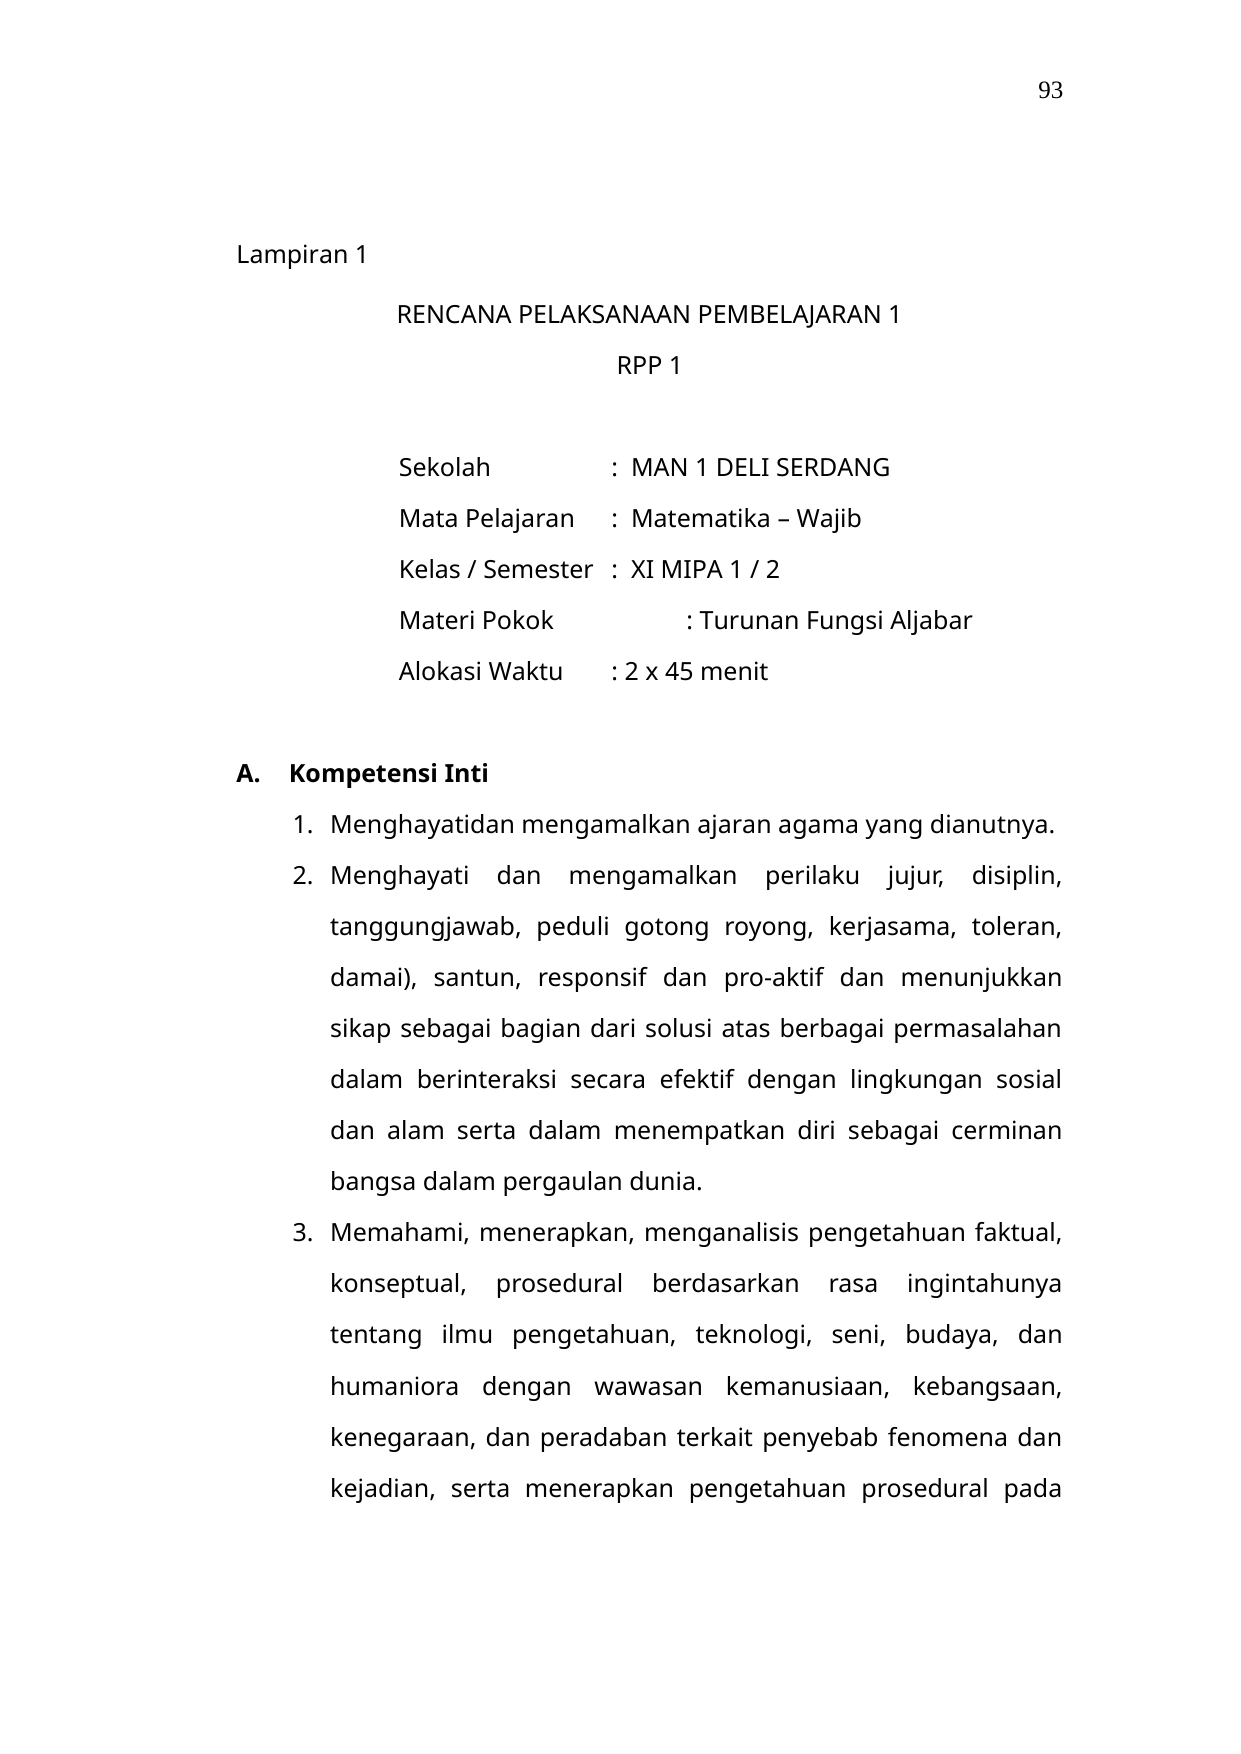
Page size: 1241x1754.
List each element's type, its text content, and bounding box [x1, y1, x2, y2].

text Lampiran 1 [236, 236, 1063, 270]
text Mata Pelajaran : Matematika – Wajib [399, 500, 1063, 534]
text RPP 1 [236, 347, 1063, 381]
text Sekolah : MAN 1 DELI SERDANG [399, 449, 1063, 483]
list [292, 1215, 1063, 1504]
text Alokasi Waktu : 2 x 45 menit [399, 653, 1063, 688]
text Kelas / Semester : XI MIPA 1 / 2 [399, 551, 1063, 586]
list Menghayatidan mengamalkan ajaran agama yang dianutnya. [292, 807, 1063, 841]
text Materi Pokok : Turunan Fungsi Aljabar [399, 602, 1063, 637]
text RENCANA PELAKSANAAN PEMBELAJARAN 1 [236, 296, 1063, 330]
list Kompetensi Inti [236, 756, 1063, 790]
list Menghayati dan mengamalkan perilaku jujur, disiplin, tanggungjawab, peduli gotong royong, kerjasama, toleran, damai), santun, responsif dan pro-aktif dan menunjukkan sikap sebagai bagian dari solusi atas berbagai permasalahan dalam berinteraksi secara efektif dengan lingkungan sosial dan alam serta dalam menempatkan diri sebagai cerminan bangsa dalam pergaulan dunia. [292, 858, 1063, 1198]
